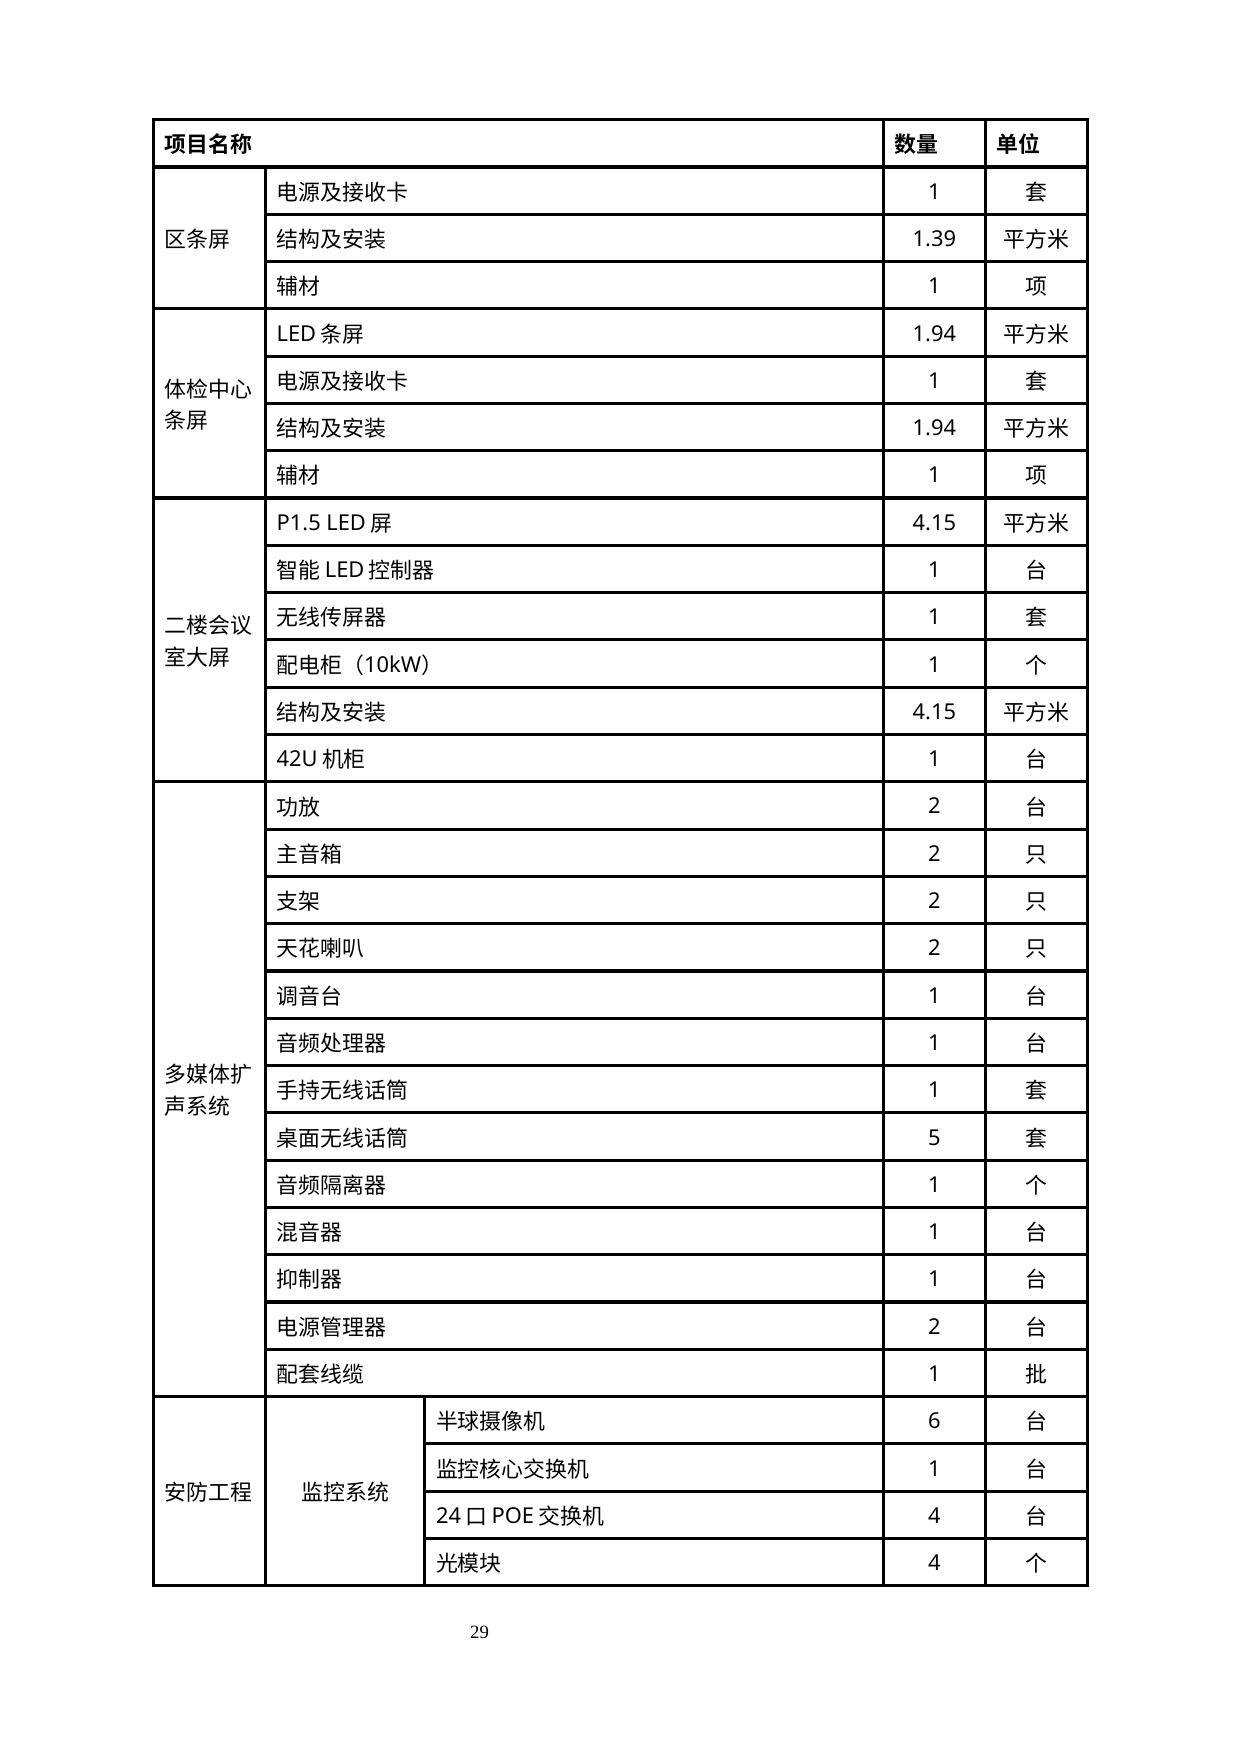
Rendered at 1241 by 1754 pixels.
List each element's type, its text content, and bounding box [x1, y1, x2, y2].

table_cell 套 [987, 594, 1086, 638]
table_cell 一楼输液区条屏 [155, 169, 264, 307]
table_cell 平方米 [987, 500, 1086, 544]
table_cell 1 [885, 169, 984, 213]
table_cell 1 [885, 263, 984, 307]
table_cell 1 [885, 641, 984, 686]
table_cell 1.94 [885, 310, 984, 354]
table_cell 混音器 [267, 1209, 882, 1253]
table_cell 4.15 [885, 689, 984, 733]
table_cell 套 [987, 358, 1086, 402]
table_cell 2 [885, 831, 984, 875]
table_cell 辅材 [267, 452, 882, 496]
table_cell 项 [987, 452, 1086, 496]
table_cell 1 [885, 358, 984, 402]
table_cell 1 [885, 736, 984, 780]
table_cell 1 [885, 594, 984, 638]
table_cell 主音箱 [267, 831, 882, 875]
table_cell 台 [987, 547, 1086, 591]
table_cell 1.39 [885, 216, 984, 260]
table_cell 4.15 [885, 500, 984, 544]
table_cell P1.5 LED屏 [267, 500, 882, 544]
table_cell 功放 [267, 783, 882, 827]
table_cell LED条屏 [267, 310, 882, 354]
table_cell 结构及安装 [267, 689, 882, 733]
table_cell 音频隔离器 [267, 1162, 882, 1206]
table_cell 监控核心交换机 [426, 1445, 882, 1489]
table_cell 安防工程 [155, 1398, 264, 1584]
table_cell 电源及接收卡 [267, 358, 882, 402]
table_cell 台 [987, 1209, 1086, 1253]
table_cell 桌面无线话筒 [267, 1114, 882, 1158]
table_cell 2 [885, 925, 984, 969]
table_cell 套 [987, 1067, 1086, 1111]
table_cell 支架 [267, 878, 882, 922]
table_cell 项 [987, 263, 1086, 307]
table_cell 体检中心条屏 [155, 310, 264, 496]
table_cell 台 [987, 973, 1086, 1017]
table_cell 2 [885, 878, 984, 922]
table_cell 台 [987, 1020, 1086, 1064]
table_cell 6 [885, 1398, 984, 1442]
table_cell 调音台 [267, 973, 882, 1017]
table_cell 监控系统 [267, 1398, 423, 1584]
table_cell 配套线缆 [267, 1351, 882, 1395]
table_cell 配电柜（10kW） [267, 641, 882, 686]
table_cell 音频处理器 [267, 1020, 882, 1064]
table_cell 二楼会议室大屏 [155, 500, 264, 780]
table_cell 1 [885, 1162, 984, 1206]
table_header 项目名称 [155, 121, 882, 165]
table_cell 个 [987, 1540, 1086, 1584]
table_header 数量 [885, 121, 984, 165]
table_cell 1 [885, 1445, 984, 1489]
table_cell 台 [987, 1256, 1086, 1300]
table_cell 4 [885, 1493, 984, 1537]
table_cell 2 [885, 1304, 984, 1348]
table_cell 1 [885, 1067, 984, 1111]
table_cell 无线传屏器 [267, 594, 882, 638]
table_cell 台 [987, 1493, 1086, 1537]
table_cell 智能LED控制器 [267, 547, 882, 591]
table_cell 台 [987, 736, 1086, 780]
table_cell 电源管理器 [267, 1304, 882, 1348]
table_cell 台 [987, 783, 1086, 827]
table_cell 1 [885, 973, 984, 1017]
table_cell 1 [885, 452, 984, 496]
table_cell 1 [885, 1020, 984, 1064]
table_cell 只 [987, 925, 1086, 969]
table_cell 电源及接收卡 [267, 169, 882, 213]
table_cell 42U机柜 [267, 736, 882, 780]
table_cell 24口POE交换机 [426, 1493, 882, 1537]
table_cell 2 [885, 783, 984, 827]
table_cell 1 [885, 1351, 984, 1395]
table_cell 只 [987, 831, 1086, 875]
table_cell 结构及安装 [267, 405, 882, 449]
table_header 单位 [987, 121, 1086, 165]
table_cell 台 [987, 1445, 1086, 1489]
table_cell 光模块 [426, 1540, 882, 1584]
table_cell 抑制器 [267, 1256, 882, 1300]
table_cell 1 [885, 547, 984, 591]
table_cell 平方米 [987, 216, 1086, 260]
table_cell 台 [987, 1304, 1086, 1348]
table_cell 4 [885, 1540, 984, 1584]
table_cell 多媒体扩声系统 [155, 783, 264, 1395]
table_cell 1.94 [885, 405, 984, 449]
table_cell 只 [987, 878, 1086, 922]
table_cell 个 [987, 1162, 1086, 1206]
table_cell 1 [885, 1256, 984, 1300]
table_cell 结构及安装 [267, 216, 882, 260]
table_cell 5 [885, 1114, 984, 1158]
table_cell 半球摄像机 [426, 1398, 882, 1442]
table_cell 平方米 [987, 689, 1086, 733]
table_cell 个 [987, 641, 1086, 686]
table_cell 平方米 [987, 405, 1086, 449]
table_cell 天花喇叭 [267, 925, 882, 969]
table_cell 套 [987, 169, 1086, 213]
table_cell 套 [987, 1114, 1086, 1158]
table_cell 1 [885, 1209, 984, 1253]
table_cell 手持无线话筒 [267, 1067, 882, 1111]
table_cell 批 [987, 1351, 1086, 1395]
table_cell 台 [987, 1398, 1086, 1442]
table_cell 平方米 [987, 310, 1086, 354]
table_cell 辅材 [267, 263, 882, 307]
